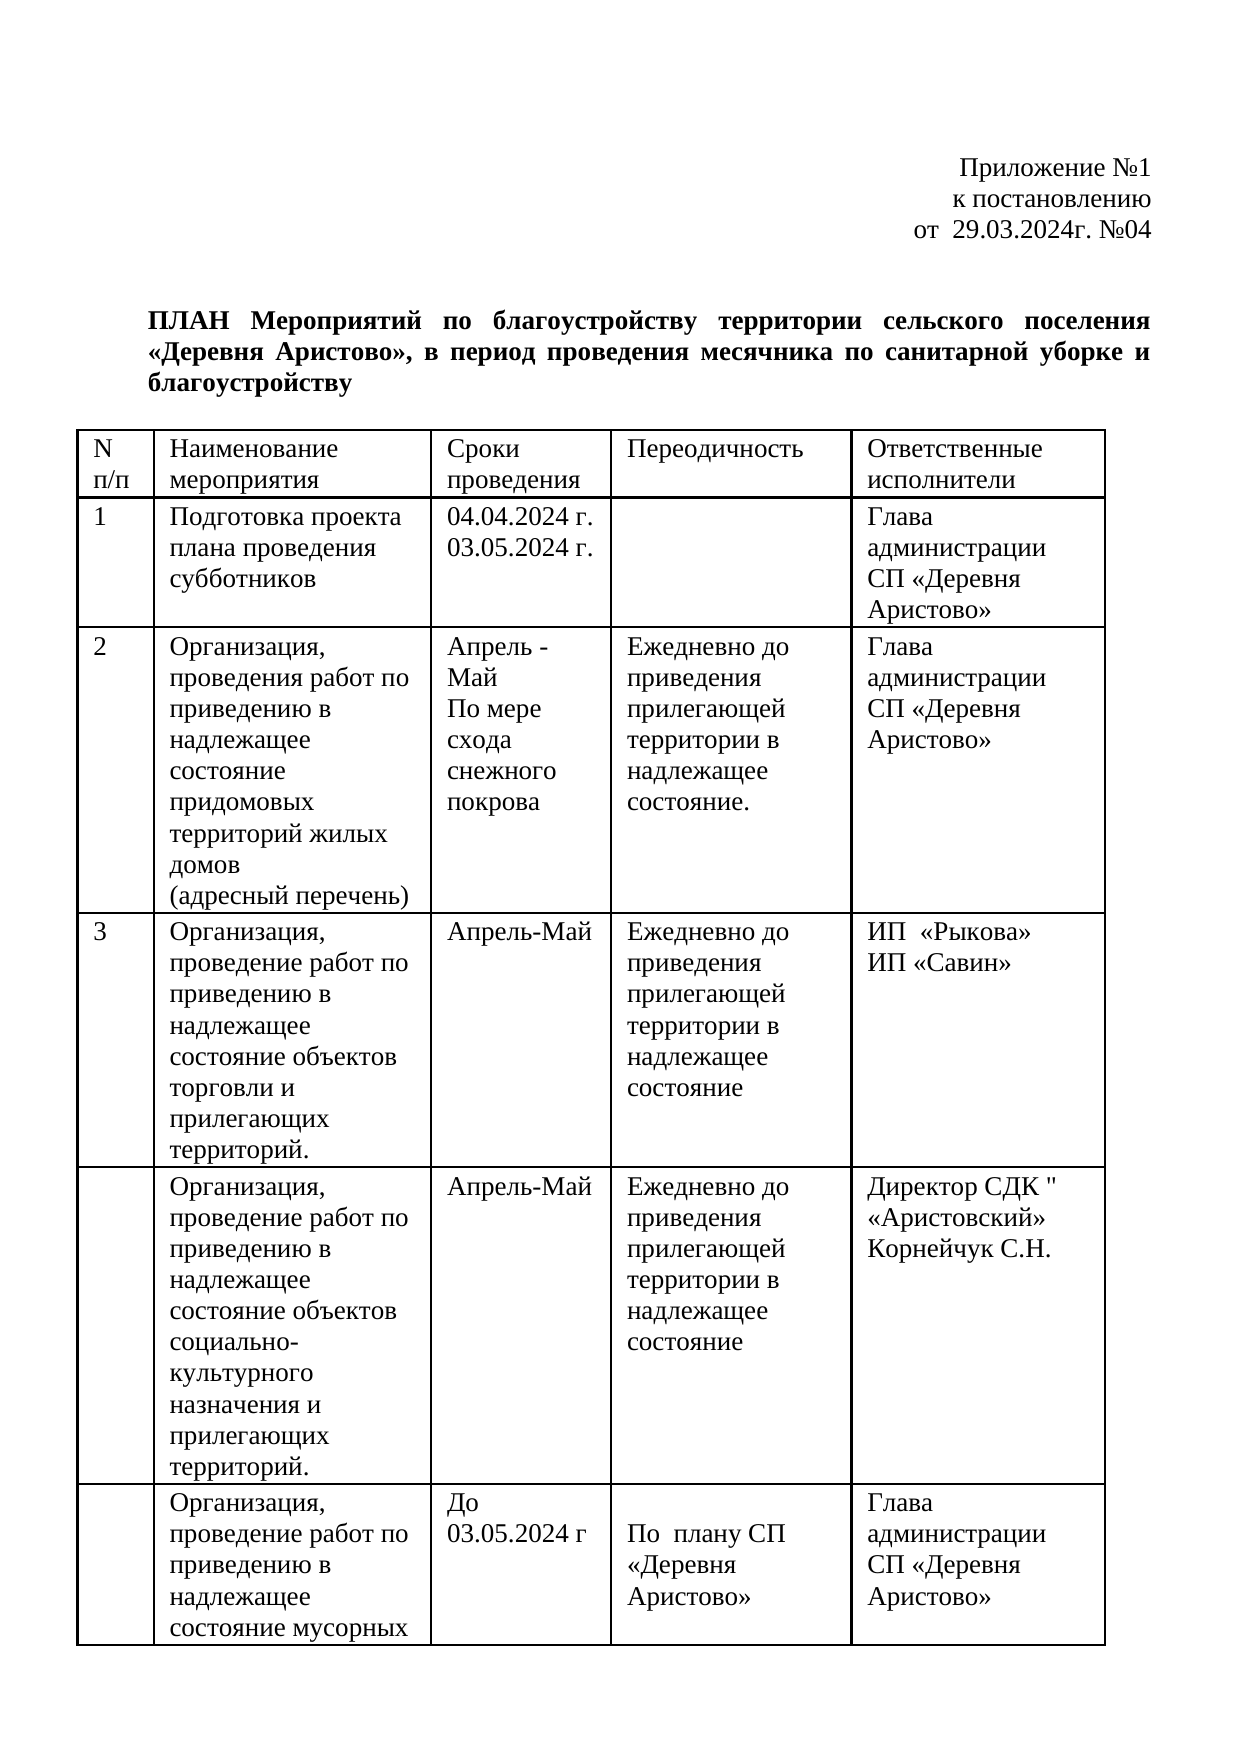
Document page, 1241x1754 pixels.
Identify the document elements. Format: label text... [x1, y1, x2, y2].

table_cell Организация, проведение работ по приведению в надлежащее состояние объектов торговли и прилегающих территорий. [155, 914, 430, 1166]
table_header Переодичность [612, 431, 850, 496]
table_header Сроки проведения [432, 431, 610, 496]
table_cell [79, 1485, 153, 1644]
table_cell Глава администрации СП «Деревня Аристово» [853, 499, 1104, 626]
table_cell Апрель-Май [432, 914, 610, 1166]
table_cell Организация, проведение работ по приведению в надлежащее состояние объектов социально-культурного назначения и прилегающих территорий. [155, 1168, 430, 1483]
table_cell Директор СДК " «Аристовский» Корнейчук С.Н. [853, 1168, 1104, 1483]
table_cell Организация, проведения работ по приведению в надлежащее состояние придомовых территорий жилых домов (адресный перечень) [155, 628, 430, 912]
table_cell Подготовка проекта плана проведения субботников [155, 499, 430, 626]
table_cell Ежедневно до приведения прилегающей территории в надлежащее состояние [612, 1168, 850, 1483]
table_cell 3 [79, 914, 153, 1166]
table_cell Апрель-Май [432, 1168, 610, 1483]
text ПЛАН Мероприятий по благоустройству территории сельского поселения «Деревня Аристово», в период проведения месячника по санитарной уборке и благоустройству [148, 304, 1152, 398]
text Приложение №1 [148, 151, 1152, 182]
table_header Наименование мероприятия [155, 431, 430, 496]
table_header Ответственные исполнители [853, 431, 1104, 496]
table_cell Ежедневно до приведения прилегающей территории в надлежащее состояние. [612, 628, 850, 912]
table_cell ИП «Рыкова» ИП «Савин» [853, 914, 1104, 1166]
table_header N п/п [79, 431, 153, 496]
table_cell [79, 1168, 153, 1483]
text от 29.03.2024г. №04 [148, 213, 1152, 244]
text к постановлению [148, 182, 1152, 213]
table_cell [612, 1485, 850, 1644]
table_cell [612, 499, 850, 626]
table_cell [853, 1485, 1104, 1644]
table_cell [155, 1485, 430, 1644]
table_cell Глава администрации СП «Деревня Аристово» [853, 628, 1104, 912]
table_cell До 03.05.2024 г [432, 1485, 610, 1644]
table_cell 2 [79, 628, 153, 912]
table_cell Апрель -Май По мере схода снежного покрова [432, 628, 610, 912]
table_cell 04.04.2024 г. 03.05.2024 г. [432, 499, 610, 626]
table_cell Ежедневно до приведения прилегающей территории в надлежащее состояние [612, 914, 850, 1166]
table_cell 1 [79, 499, 153, 626]
